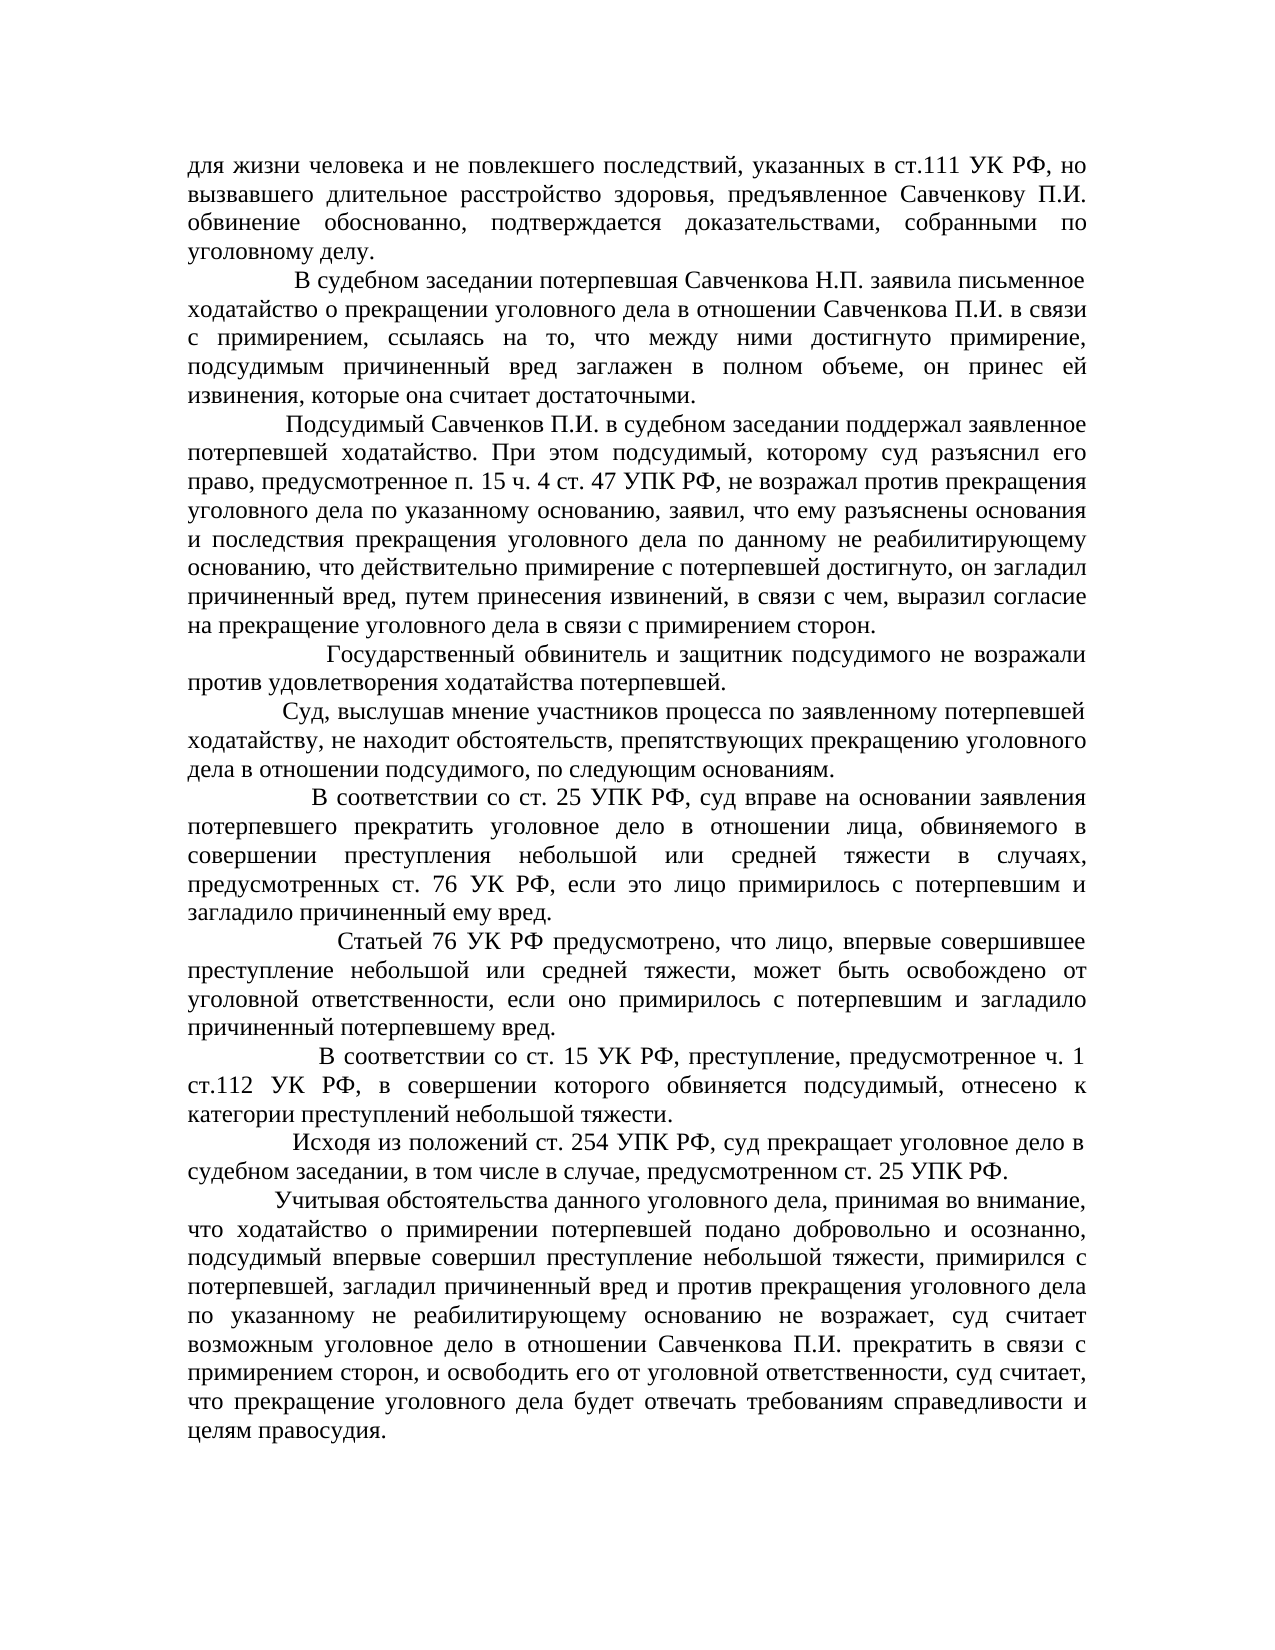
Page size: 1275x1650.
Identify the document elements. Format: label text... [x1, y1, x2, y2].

text В соответствии со ст. 25 УПК РФ, суд вправе на основании заявления потерпевшего прекратить уголовное дело в отношении лица, обвиняемого в совершении преступления небольшой или средней тяжести в случаях, предусмотренных ст. 76 УК РФ, если это лицо примирилось с потерпевшим и загладило причиненный ему вред. [187, 782, 1087, 926]
text Государственный обвинитель и защитник подсудимого не возражали против удовлетворения ходатайства потерпевшей. [187, 639, 1087, 696]
text Статьей 76 УК РФ предусмотрено, что лицо, впервые совершившее преступление небольшой или средней тяжести, может быть освобождено от уголовной ответственности, если оно примирилось с потерпевшим и загладило причиненный потерпевшему вред. [187, 926, 1087, 1041]
text В соответствии со ст. 15 УК РФ, преступление, предусмотренное ч. 1 ст.112 УК РФ, в совершении которого обвиняется подсудимый, отнесено к категории преступлений небольшой тяжести. [187, 1041, 1087, 1127]
text Учитывая обстоятельства данного уголовного дела, принимая во внимание, что ходатайство о примирении потерпевшей подано добровольно и осознанно, подсудимый впервые совершил преступление небольшой тяжести, примирился с потерпевшей, загладил причиненный вред и против прекращения уголовного дела по указанному не реабилитирующему основанию не возражает, суд считает возможным уголовное дело в отношении Савченкова П.И. прекратить в связи с примирением сторон, и освободить его от уголовной ответственности, суд считает, что прекращение уголовного дела будет отвечать требованиям справедливости и целям правосудия. [187, 1185, 1087, 1444]
text В судебном заседании потерпевшая Савченкова Н.П. заявила письменное ходатайство о прекращении уголовного дела в отношении Савченкова П.И. в связи с примирением, ссылаясь на то, что между ними достигнуто примирение, подсудимым причиненный вред заглажен в полном объеме, он принес ей извинения, которые она считает достаточными. [187, 265, 1087, 409]
text Подсудимый Савченков П.И. в судебном заседании поддержал заявленное потерпевшей ходатайство. При этом подсудимый, которому суд разъяснил его право, предусмотренное п. 15 ч. 4 ст. 47 УПК РФ, не возражал против прекращения уголовного дела по указанному основанию, заявил, что ему разъяснены основания и последствия прекращения уголовного дела по данному не реабилитирующему основанию, что действительно примирение с потерпевшей достигнуто, он загладил причиненный вред, путем принесения извинений, в связи с чем, выразил согласие на прекращение уголовного дела в связи с примирением сторон. [187, 409, 1087, 639]
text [187, 150, 1087, 265]
text Исходя из положений ст. 254 УПК РФ, суд прекращает уголовное дело в судебном заседании, в том числе в случае, предусмотренном ст. 25 УПК РФ. [187, 1127, 1087, 1185]
text Суд, выслушав мнение участников процесса по заявленному потерпевшей ходатайству, не находит обстоятельств, препятствующих прекращению уголовного дела в отношении подсудимого, по следующим основаниям. [187, 696, 1087, 782]
